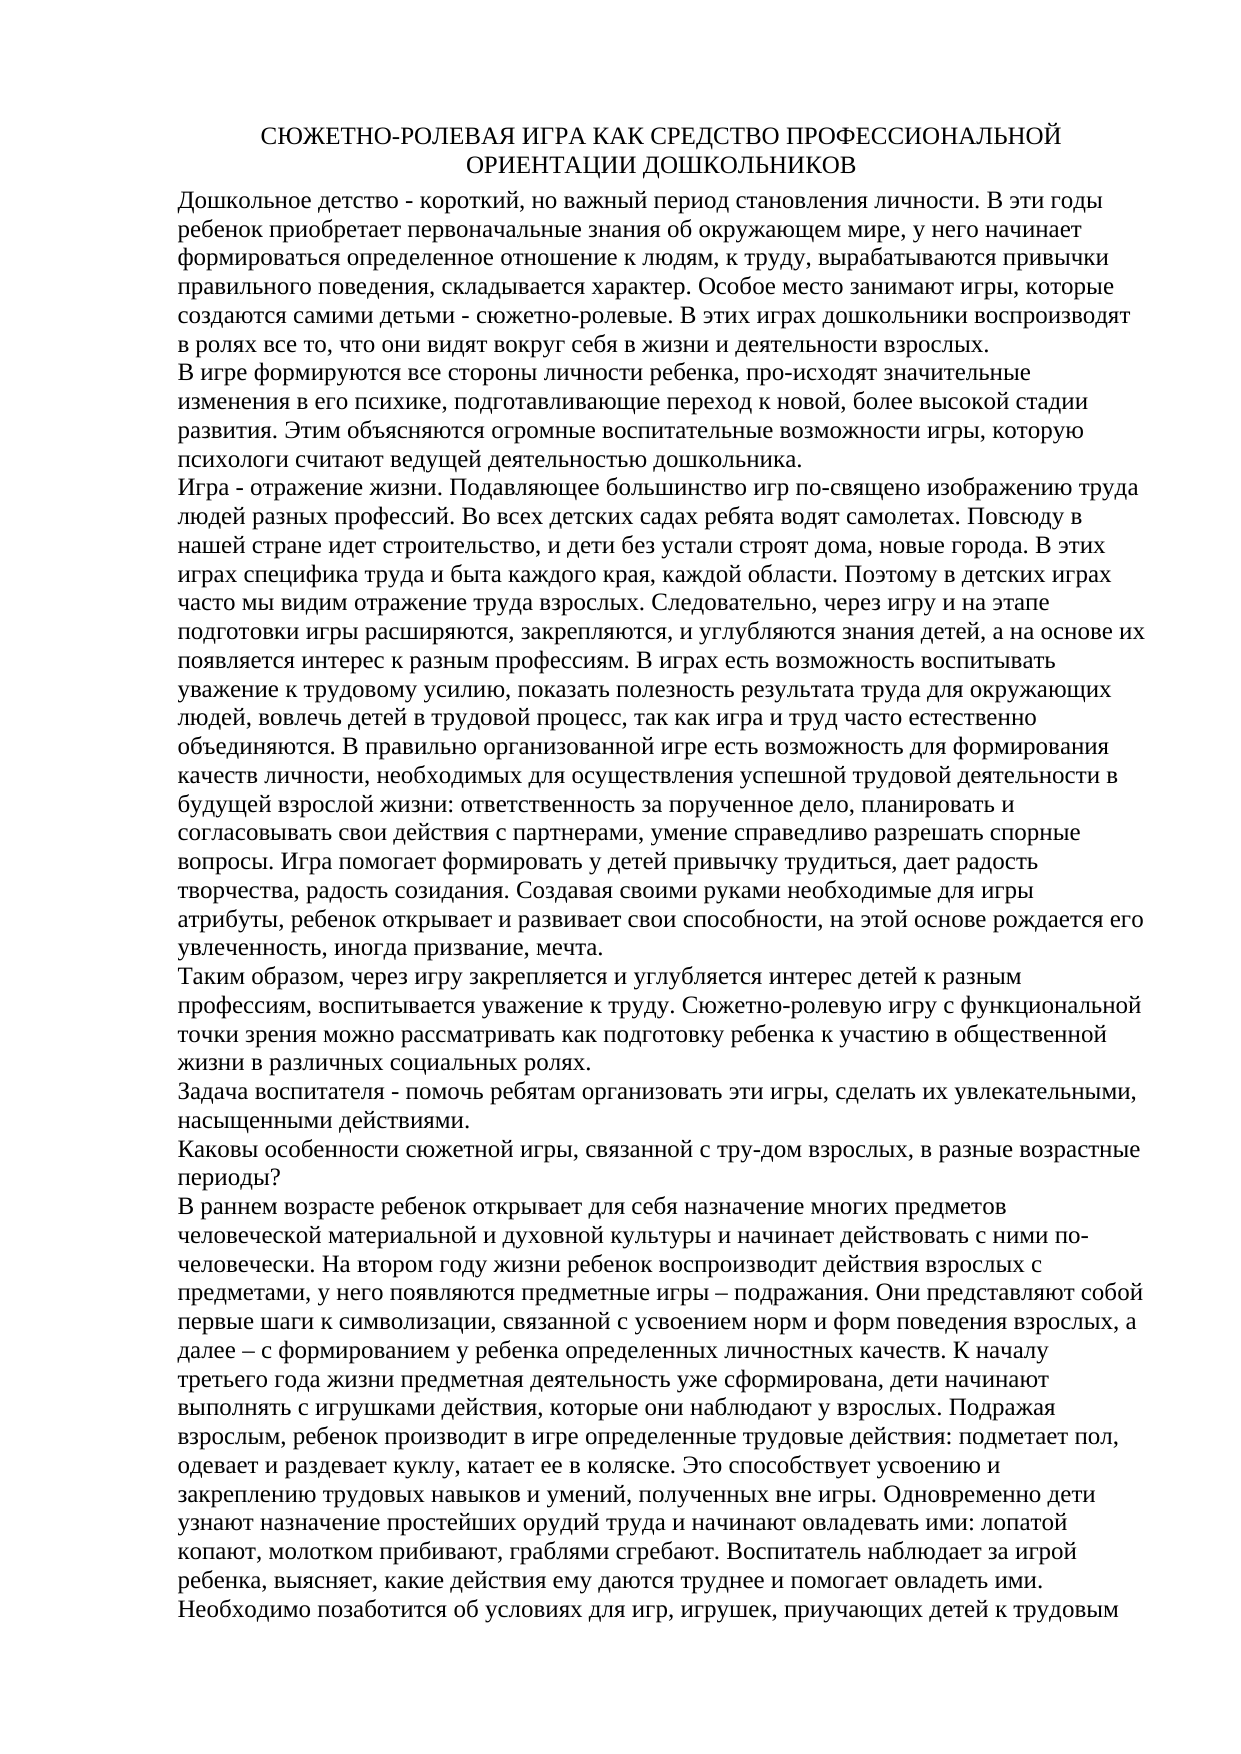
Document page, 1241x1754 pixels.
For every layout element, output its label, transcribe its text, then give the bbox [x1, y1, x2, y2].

table_header СЮЖЕТНО-РОЛЕВАЯ ИГРА КАК СРЕДСТВО ПРОФЕССИОНАЛЬНОЙ ОРИЕНТАЦИИ ДОШКОЛЬНИКОВ [174, 118, 1148, 182]
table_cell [174, 182, 1148, 1626]
